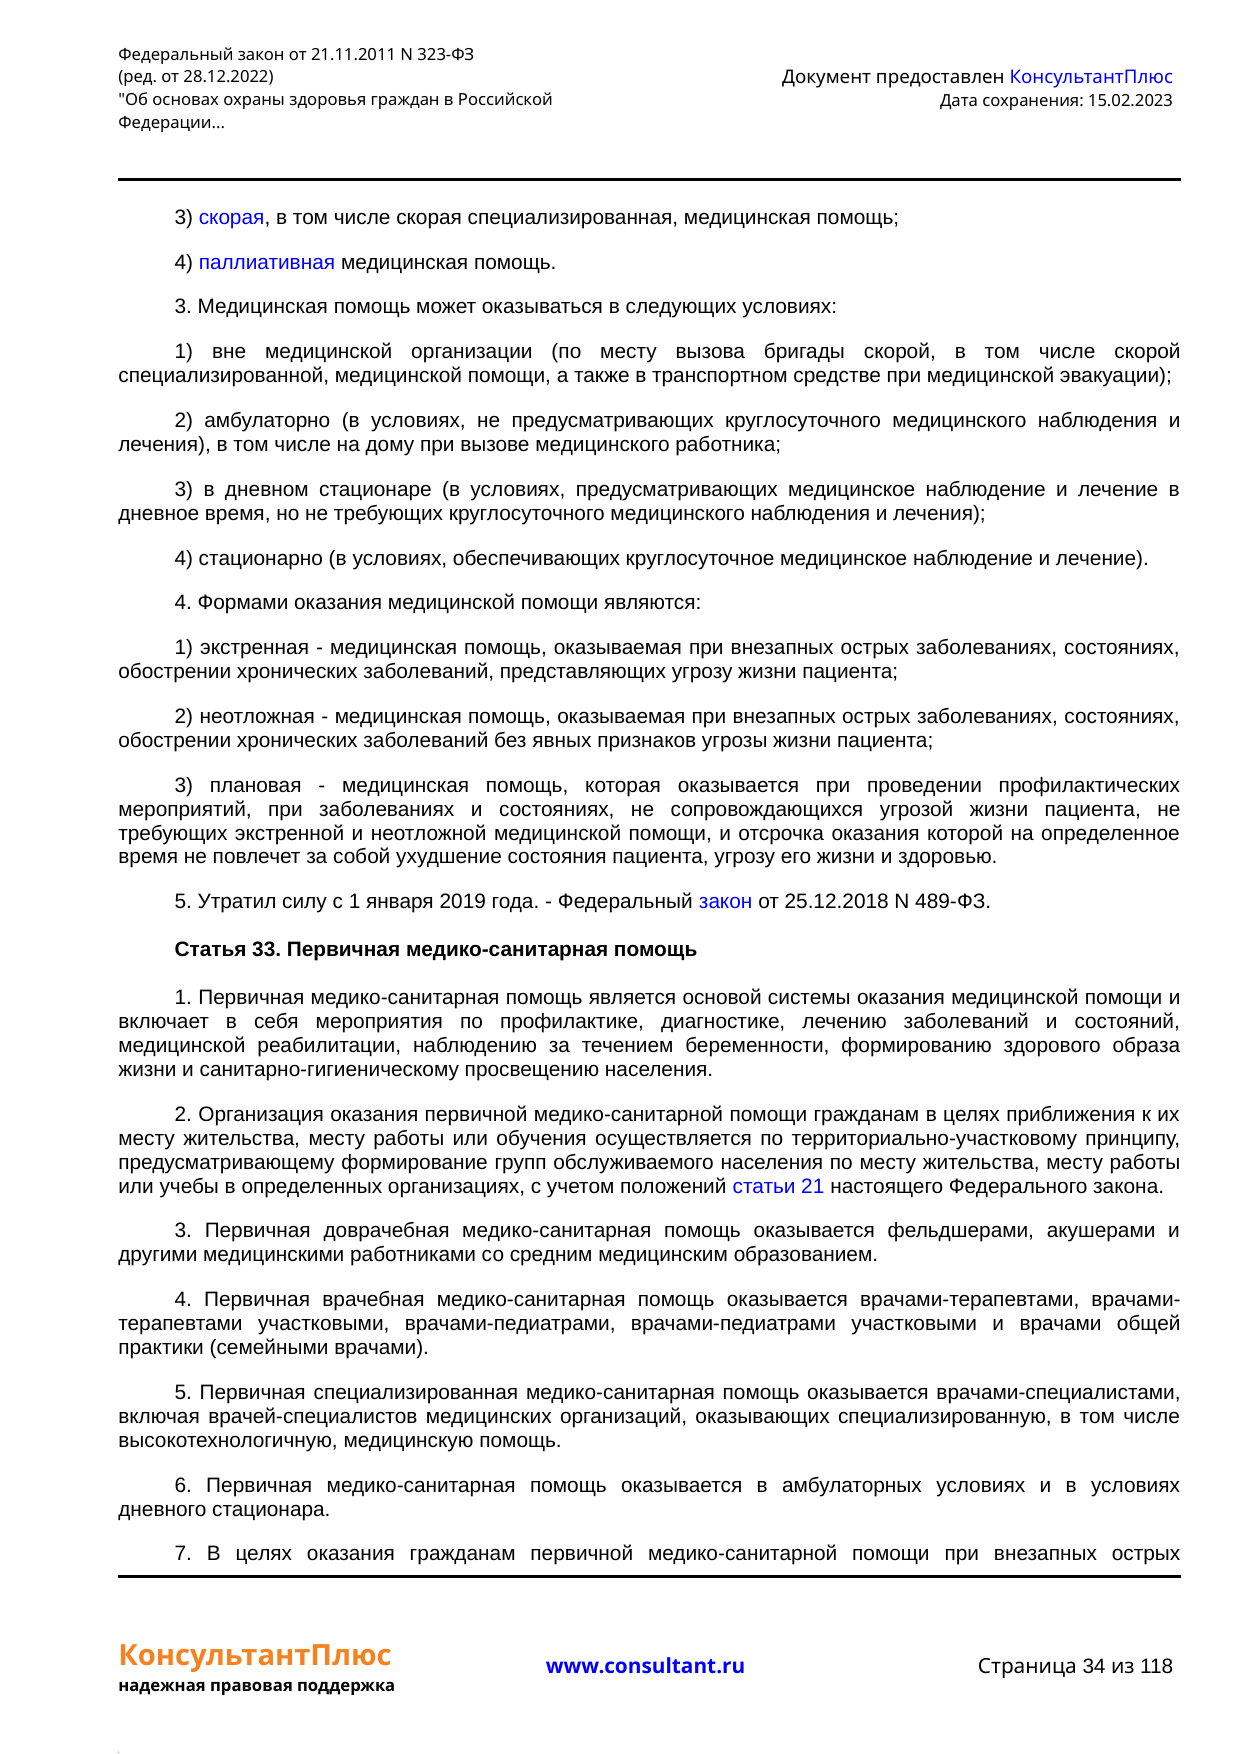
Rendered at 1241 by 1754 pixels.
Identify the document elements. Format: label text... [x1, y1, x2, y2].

text 1) экстренная - медицинская помощь, оказываемая при внезапных острых заболеваниях, состояниях, обострении хронических заболеваний, представляющих угрозу жизни пациента; [118, 635, 1181, 683]
text 2. Организация оказания первичной медико-санитарной помощи гражданам в целях приближения к их месту жительства, месту работы или обучения осуществляется по территориально-участковому принципу, предусматривающему формирование групп обслуживаемого населения по месту жительства, месту работы или учебы в определенных организациях, с учетом положений статьи 21 настоящего Федерального закона. [118, 1102, 1181, 1197]
text 2) амбулаторно (в условиях, не предусматривающих круглосуточного медицинского наблюдения и лечения), в том числе на дому при вызове медицинского работника; [118, 408, 1181, 456]
text 4. Формами оказания медицинской помощи являются: [118, 590, 1181, 614]
text 1. Первичная медико-санитарная помощь является основой системы оказания медицинской помощи и включает в себя мероприятия по профилактике, диагностике, лечению заболеваний и состояний, медицинской реабилитации, наблюдению за течением беременности, формированию здорового образа жизни и санитарно-гигиеническому просвещению населения. [118, 985, 1181, 1081]
text 5. Утратил силу с 1 января 2019 года. - Федеральный закон от 25.12.2018 N 489-ФЗ. [118, 889, 1181, 913]
text 3) плановая - медицинская помощь, которая оказывается при проведении профилактических мероприятий, при заболеваниях и состояниях, не сопровождающихся угрозой жизни пациента, не требующих экстренной и неотложной медицинской помощи, и отсрочка оказания которой на определенное время не повлечет за собой ухудшение состояния пациента, угрозу его жизни и здоровью. [118, 772, 1181, 868]
text 3) в дневном стационаре (в условиях, предусматривающих медицинское наблюдение и лечение в дневное время, но не требующих круглосуточного медицинского наблюдения и лечения); [118, 477, 1181, 524]
title Статья 33. Первичная медико-санитарная помощь [118, 937, 1181, 961]
text 1) вне медицинской организации (по месту вызова бригады скорой, в том числе скорой специализированной, медицинской помощи, а также в транспортном средстве при медицинской эвакуации); [118, 339, 1181, 387]
text 3. Первичная доврачебная медико-санитарная помощь оказывается фельдшерами, акушерами и другими медицинскими работниками со средним медицинским образованием. [118, 1218, 1181, 1266]
text 3. Медицинская помощь может оказываться в следующих условиях: [118, 294, 1181, 318]
text 3) скорая, в том числе скорая специализированная, медицинская помощь; [118, 205, 1181, 229]
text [118, 1541, 1181, 1565]
text 2) неотложная - медицинская помощь, оказываемая при внезапных острых заболеваниях, состояниях, обострении хронических заболеваний без явных признаков угрозы жизни пациента; [118, 704, 1181, 752]
text 5. Первичная специализированная медико-санитарная помощь оказывается врачами-специалистами, включая врачей-специалистов медицинских организаций, оказывающих специализированную, в том числе высокотехнологичную, медицинскую помощь. [118, 1380, 1181, 1452]
text 6. Первичная медико-санитарная помощь оказывается в амбулаторных условиях и в условиях дневного стационара. [118, 1472, 1181, 1520]
text 4. Первичная врачебная медико-санитарная помощь оказывается врачами-терапевтами, врачами-терапевтами участковыми, врачами-педиатрами, врачами-педиатрами участковыми и врачами общей практики (семейными врачами). [118, 1287, 1181, 1359]
text 4) паллиативная медицинская помощь. [118, 249, 1181, 273]
text 4) стационарно (в условиях, обеспечивающих круглосуточное медицинское наблюдение и лечение). [118, 545, 1181, 569]
